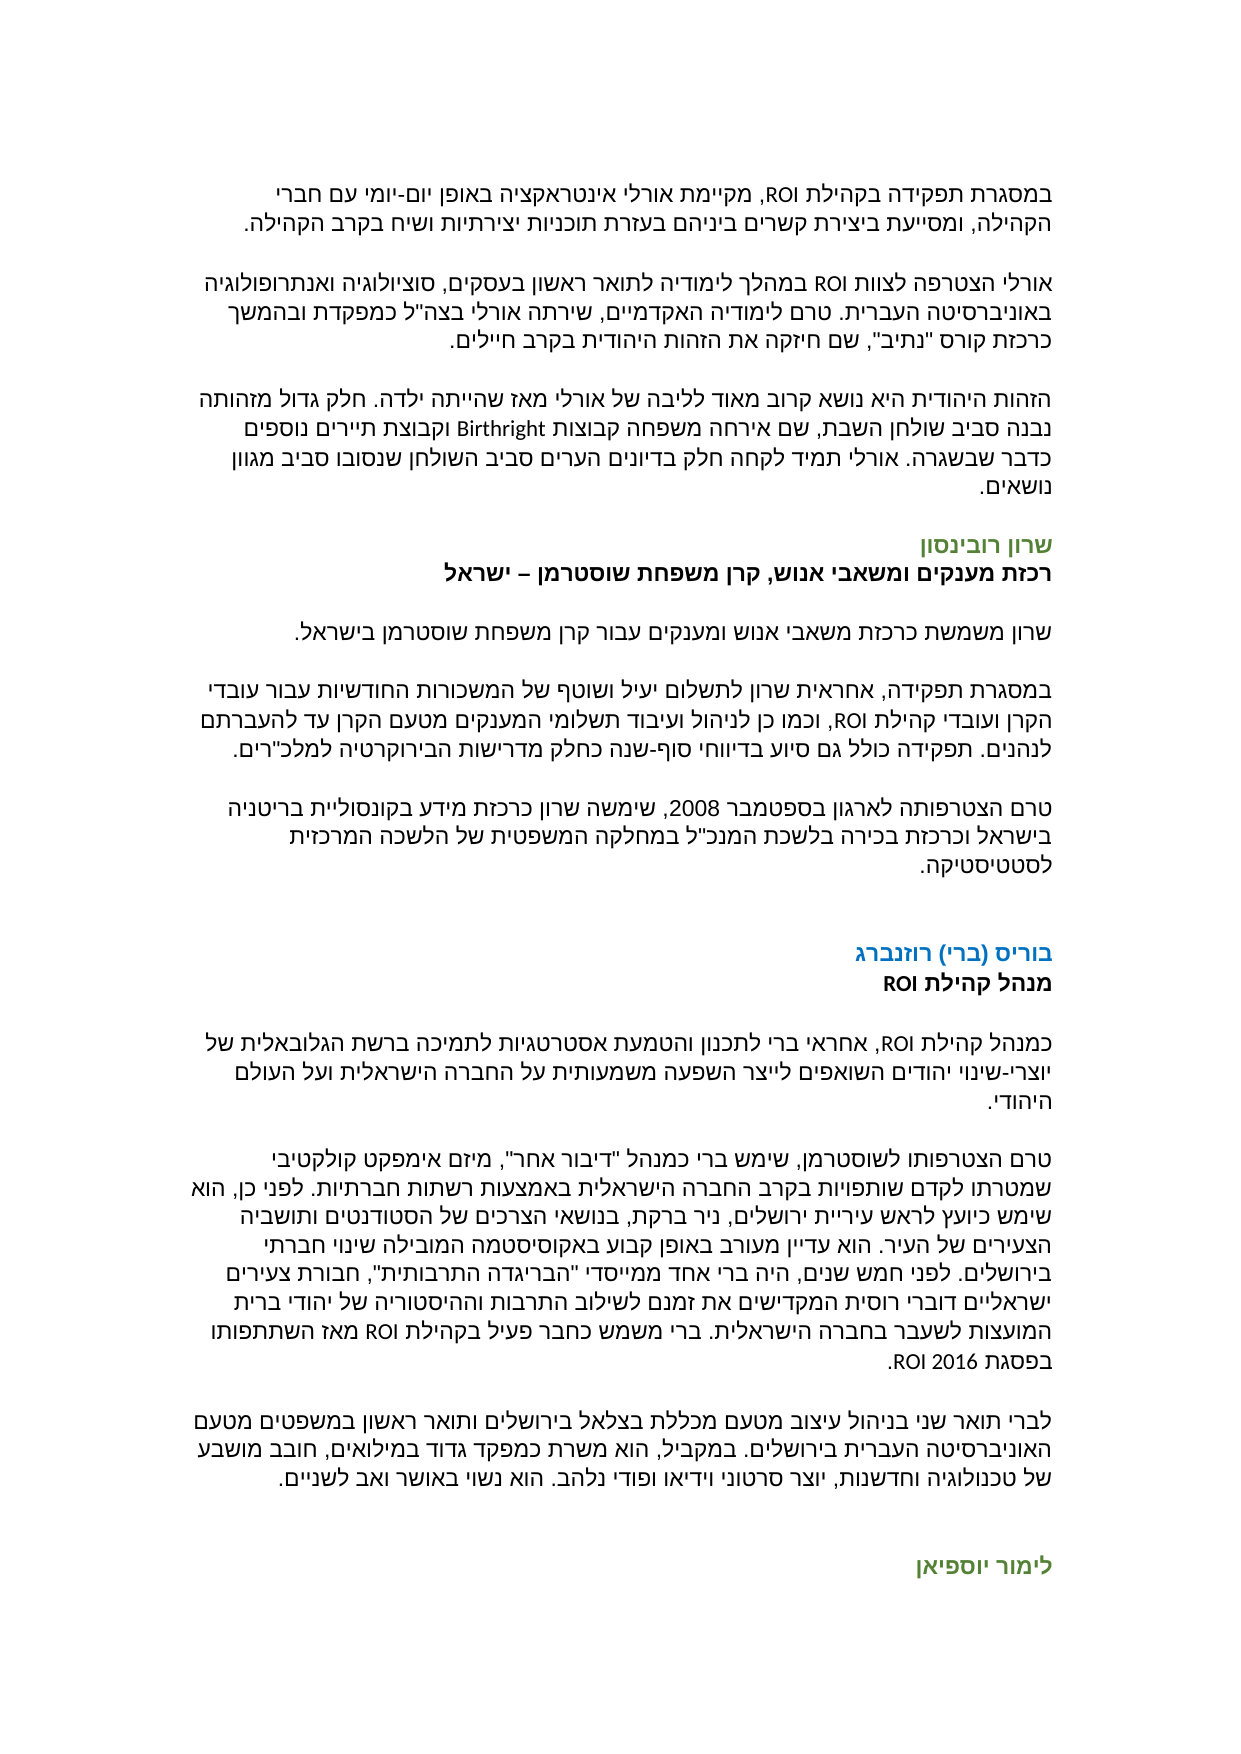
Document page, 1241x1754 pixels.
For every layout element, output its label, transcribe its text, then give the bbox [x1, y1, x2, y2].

text טרם הצטרפותו לשוסטרמן, שימש ברי כמנהל "דיבור אחר", מיזם אימפקט קולקטיבי שמטרתו לקדם שותפויות בקרב החברה הישראלית באמצעות רשתות חברתיות. לפני כן, הוא שימש כיועץ לראש עיריית ירושלים, ניר ברקת, בנושאי הצרכים של הסטודנטים ותושביה הצעירים של העיר. הוא עדיין מעורב באופן קבוע באקוסיסטמה המובילה שינוי חברתי בירושלים. לפני חמש שנים, היה ברי אחד ממייסדי "הבריגדה התרבותית", חבורת צעירים ישראליים דוברי רוסית המקדישים את זמנם לשילוב התרבות וההיסטוריה של יהודי ברית המועצות לשעבר בחברה הישראלית. ברי משמש כחבר פעיל בקהילת ROI מאז השתתפותו בפסגת ROI 2016. [187, 1146, 1053, 1375]
text לברי תואר שני בניהול עיצוב מטעם מכללת בצלאל בירושלים ותואר ראשון במשפטים מטעם האוניברסיטה העברית בירושלים. במקביל, הוא משרת כמפקד גדוד במילואים, חובב מושבע של טכנולוגיה וחדשנות, יוצר סרטוני וידיאו ופודי נלהב. הוא נשוי באושר ואב לשניים. [187, 1408, 1053, 1491]
text בוריס (ברי) רוזנברג [187, 940, 1053, 967]
text כמנהל קהילת ROI, אחראי ברי לתכנון והטמעת אסטרטגיות לתמיכה ברשת הגלובאלית של יוצרי-שינוי יהודים השואפים לייצר השפעה משמעותית על החברה הישראלית ועל העולם היהודי. [187, 1029, 1053, 1114]
text שרון משמשת כרכזת משאבי אנוש ומענקים עבור קרן משפחת שוסטרמן בישראל. [187, 619, 1053, 645]
text במסגרת תפקידה, אחראית שרון לתשלום יעיל ושוטף של המשכורות החודשיות עבור עובדי הקרן ועובדי קהילת ROI, וכמו כן לניהול ועיבוד תשלומי המענקים מטעם הקרן עד להעברתם לנהנים. תפקידה כולל גם סיוע בדיווחי סוף-שנה כחלק מדרישות הבירוקרטיה למלכ"רים. [187, 677, 1053, 762]
text רכזת מענקים ומשאבי אנוש, קרן משפחת שוסטרמן – ישראל [187, 560, 1053, 587]
text טרם הצטרפותה לארגון בספטמבר 2008, שימשה שרון כרכזת מידע בקונסוליית בריטניה בישראל וכרכזת בכירה בלשכת המנכ"ל במחלקה המשפטית של הלשכה המרכזית לסטטיסטיקה. [187, 795, 1053, 878]
text הזהות היהודית היא נושא קרוב מאוד לליבה של אורלי מאז שהייתה ילדה. חלק גדול מזהותה נבנה סביב שולחן השבת, שם אירחה משפחה קבוצות Birthright וקבוצת תיירים נוספים כדבר שבשגרה. אורלי תמיד לקחה חלק בדיונים הערים סביב השולחן שנסובו סביב מגוון נושאים. [187, 386, 1053, 499]
text שרון רובינסון [187, 532, 1053, 558]
text במסגרת תפקידה בקהילת ROI, מקיימת אורלי אינטראקציה באופן יום-יומי עם חברי הקהילה, ומסייעת ביצירת קשרים ביניהם בעזרת תוכניות יצירתיות ושיח בקרב הקהילה. [187, 180, 1053, 237]
text אורלי הצטרפה לצוות ROI במהלך לימודיה לתואר ראשון בעסקים, סוציולוגיה ואנתרופולוגיה באוניברסיטה העברית. טרם לימודיה האקדמיים, שירתה אורלי בצה"ל כמפקדת ובהמשך כרכזת קורס "נתיב", שם חיזקה את הזהות היהודית בקרב חיילים. [187, 269, 1053, 354]
text מנהל קהילת ROI [187, 969, 1053, 997]
text לימור יוספיאן [187, 1553, 1053, 1580]
